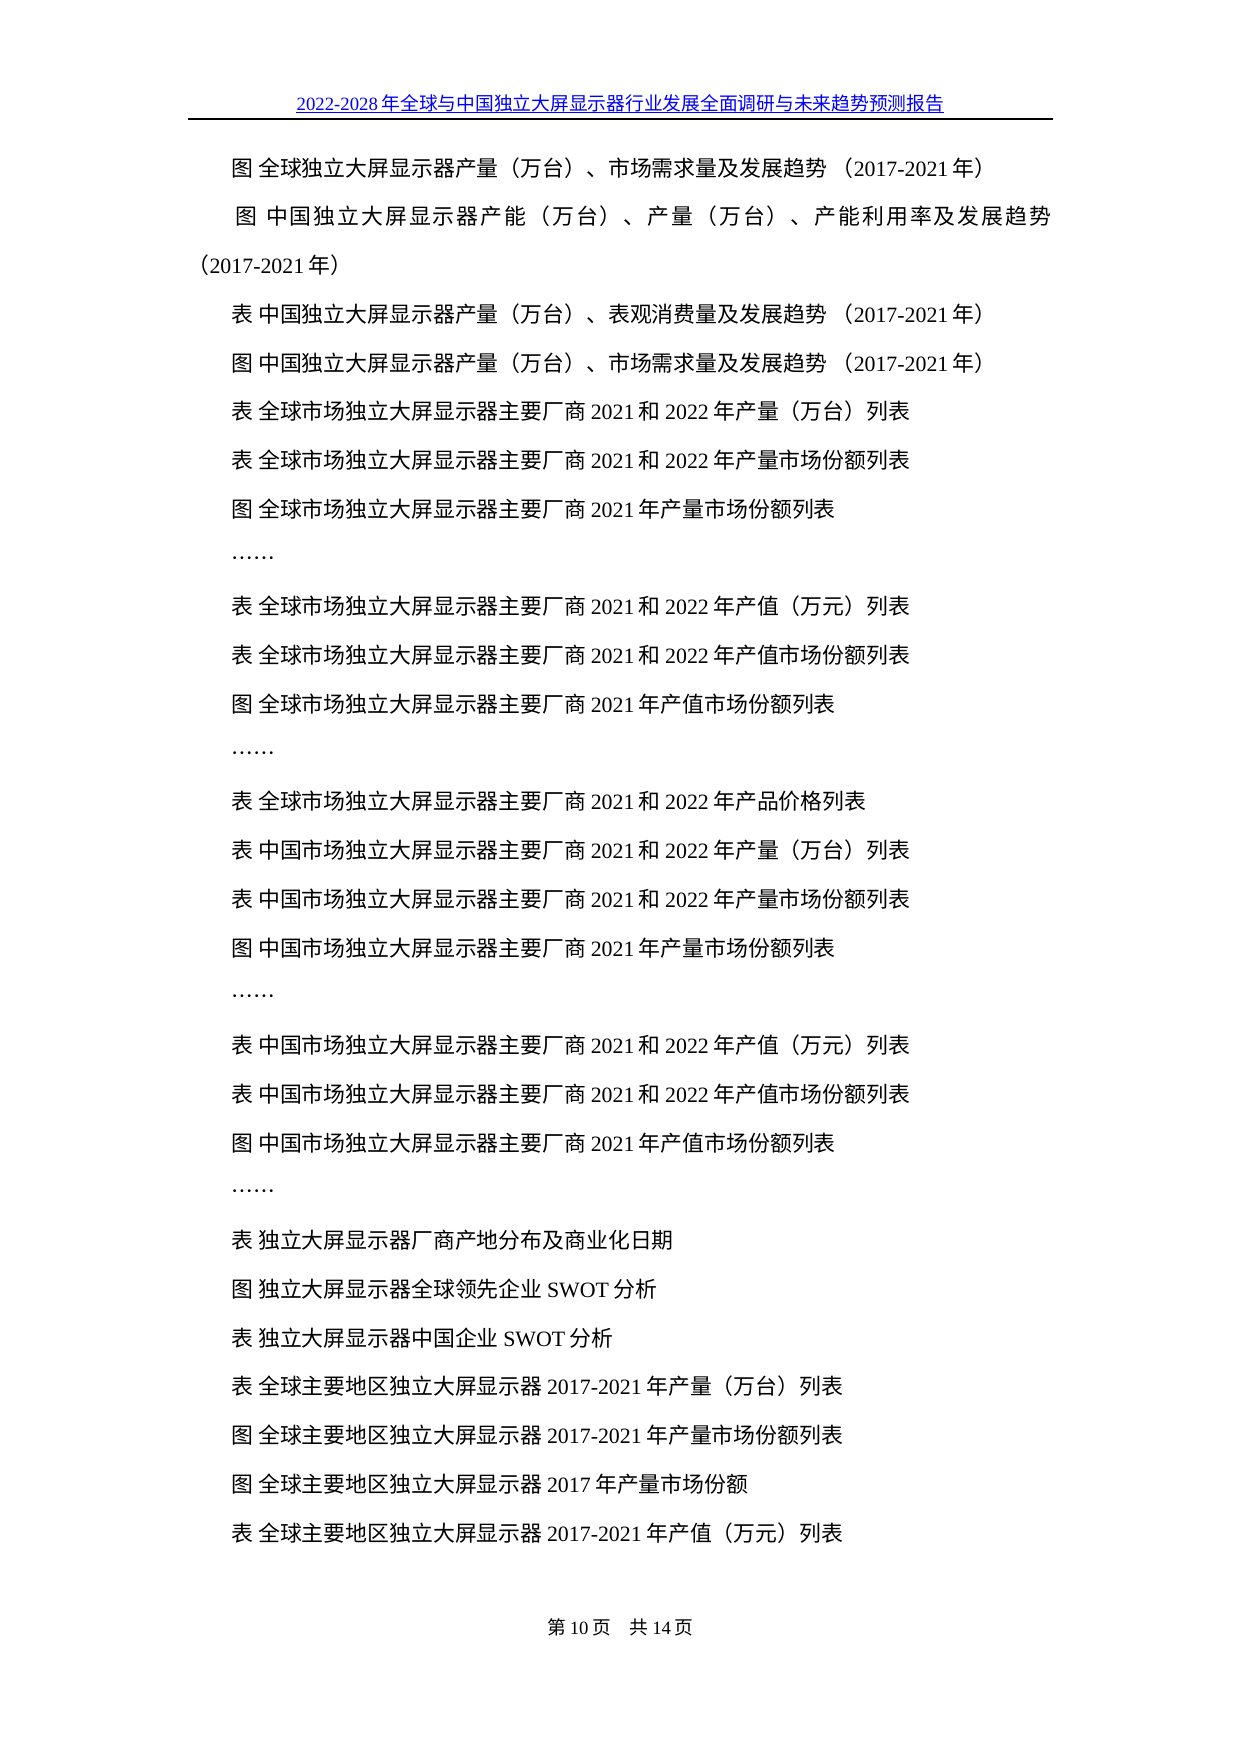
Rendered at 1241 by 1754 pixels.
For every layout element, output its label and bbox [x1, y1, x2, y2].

text [187, 150, 1053, 1548]
